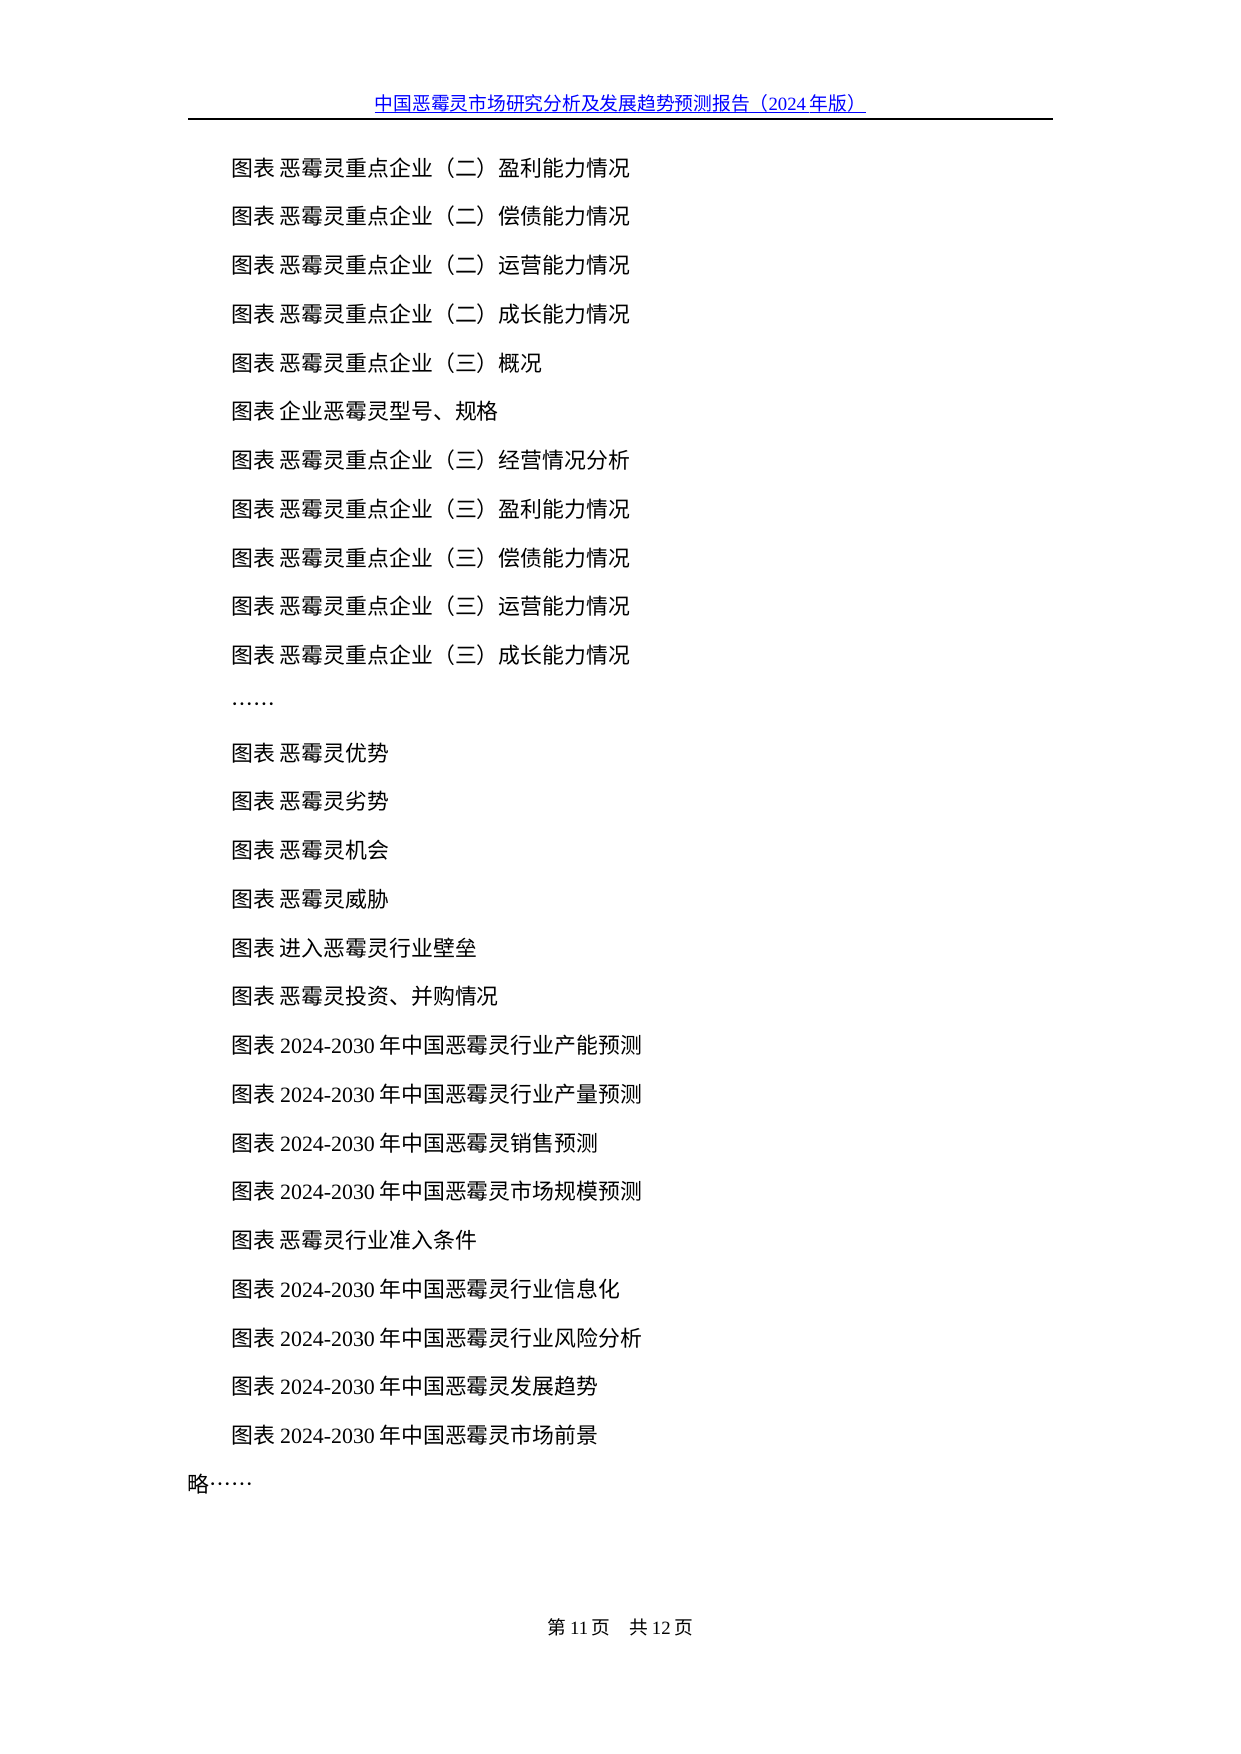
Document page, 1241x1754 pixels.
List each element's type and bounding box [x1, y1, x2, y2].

text [187, 150, 1053, 1499]
